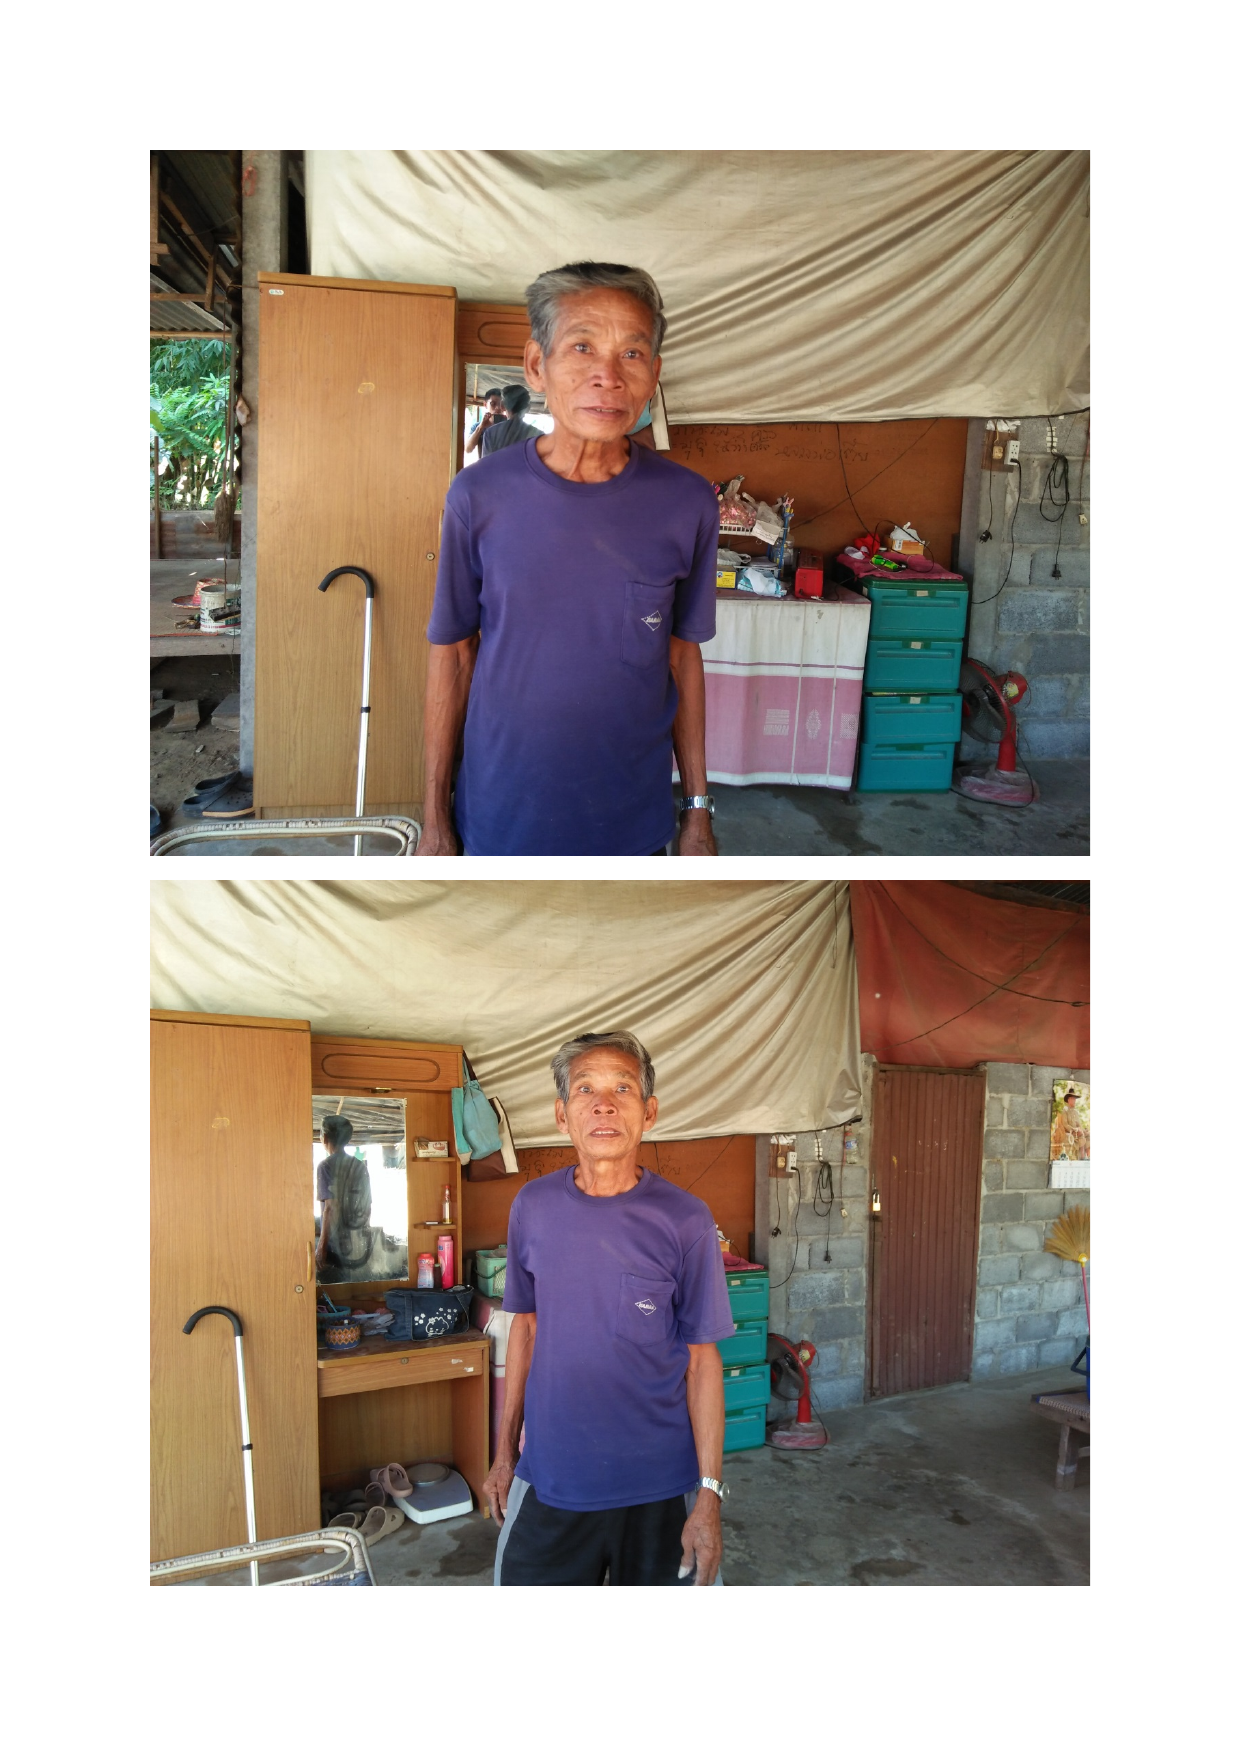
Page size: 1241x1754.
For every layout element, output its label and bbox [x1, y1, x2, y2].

picture [150, 150, 1091, 856]
picture [150, 880, 1091, 1586]
